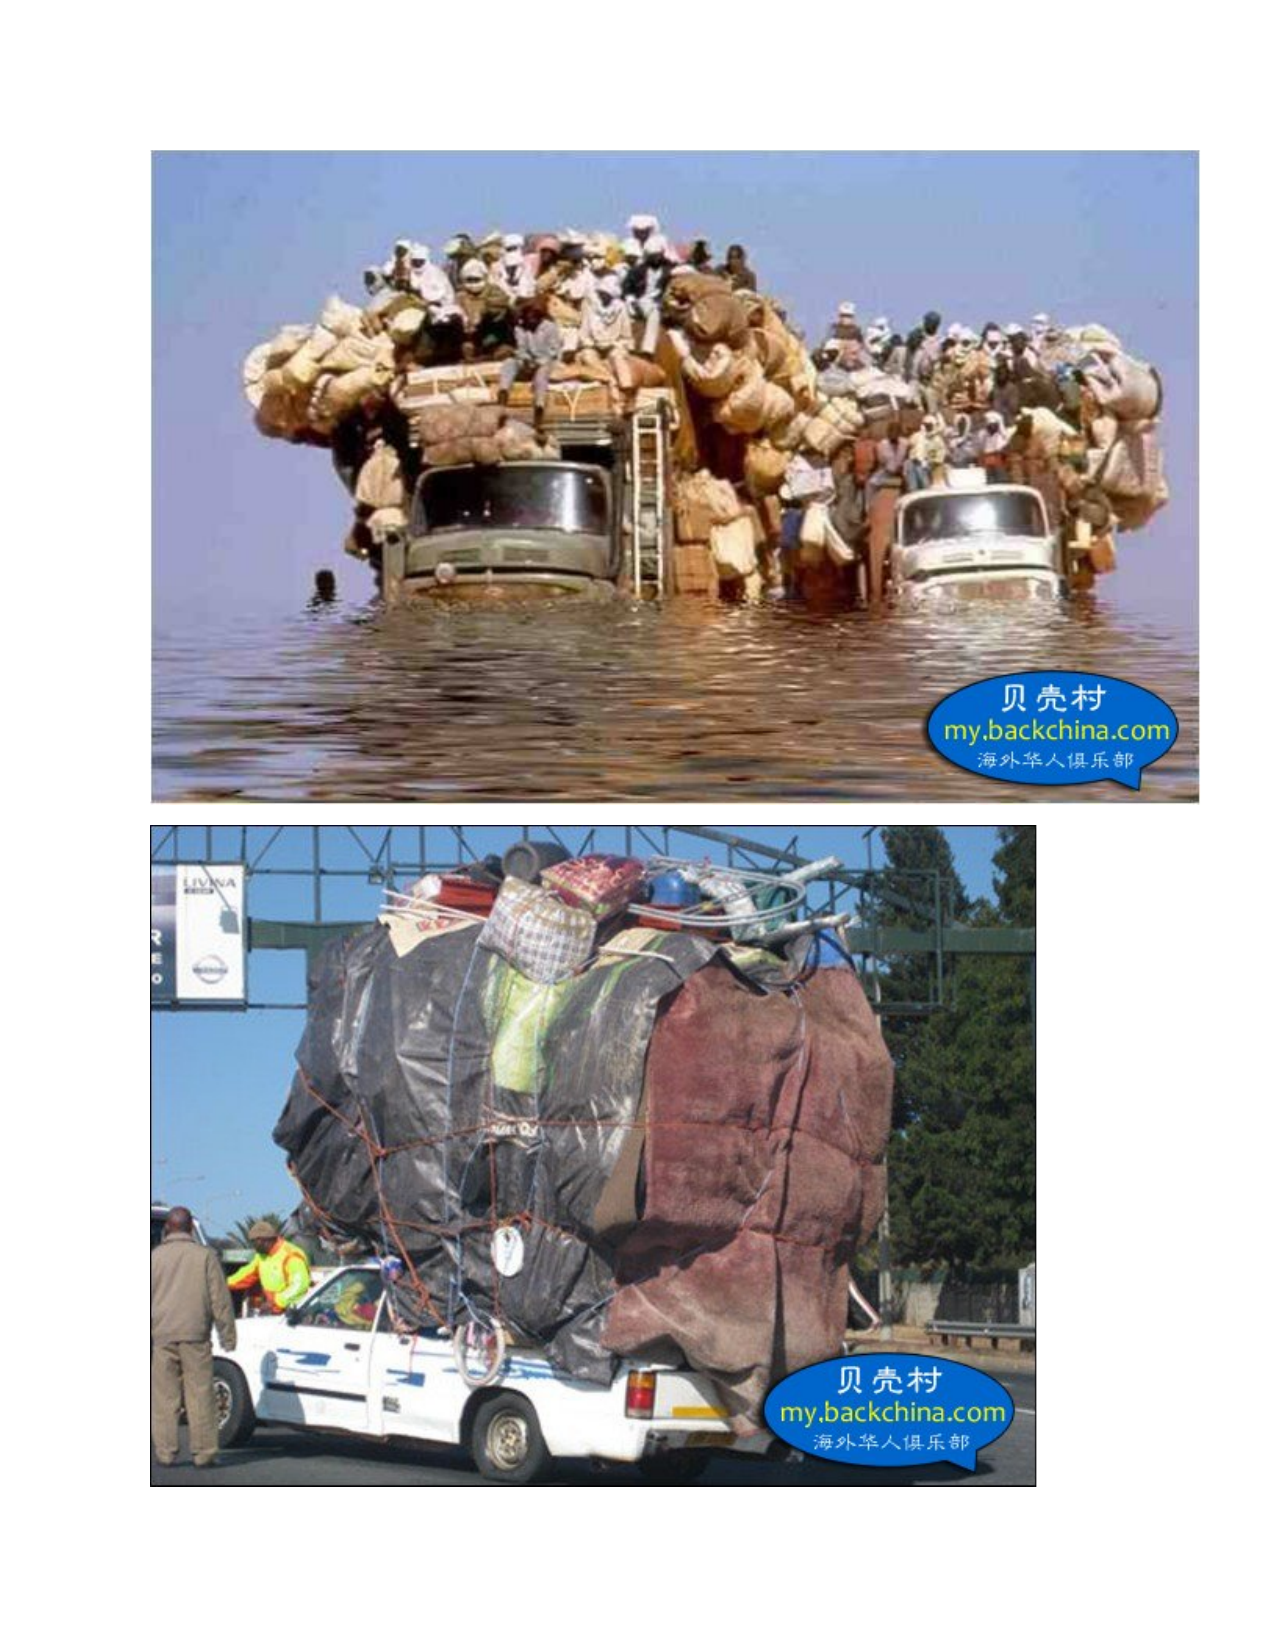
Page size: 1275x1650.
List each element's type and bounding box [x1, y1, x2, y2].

picture [150, 150, 1200, 805]
picture [150, 825, 1037, 1487]
